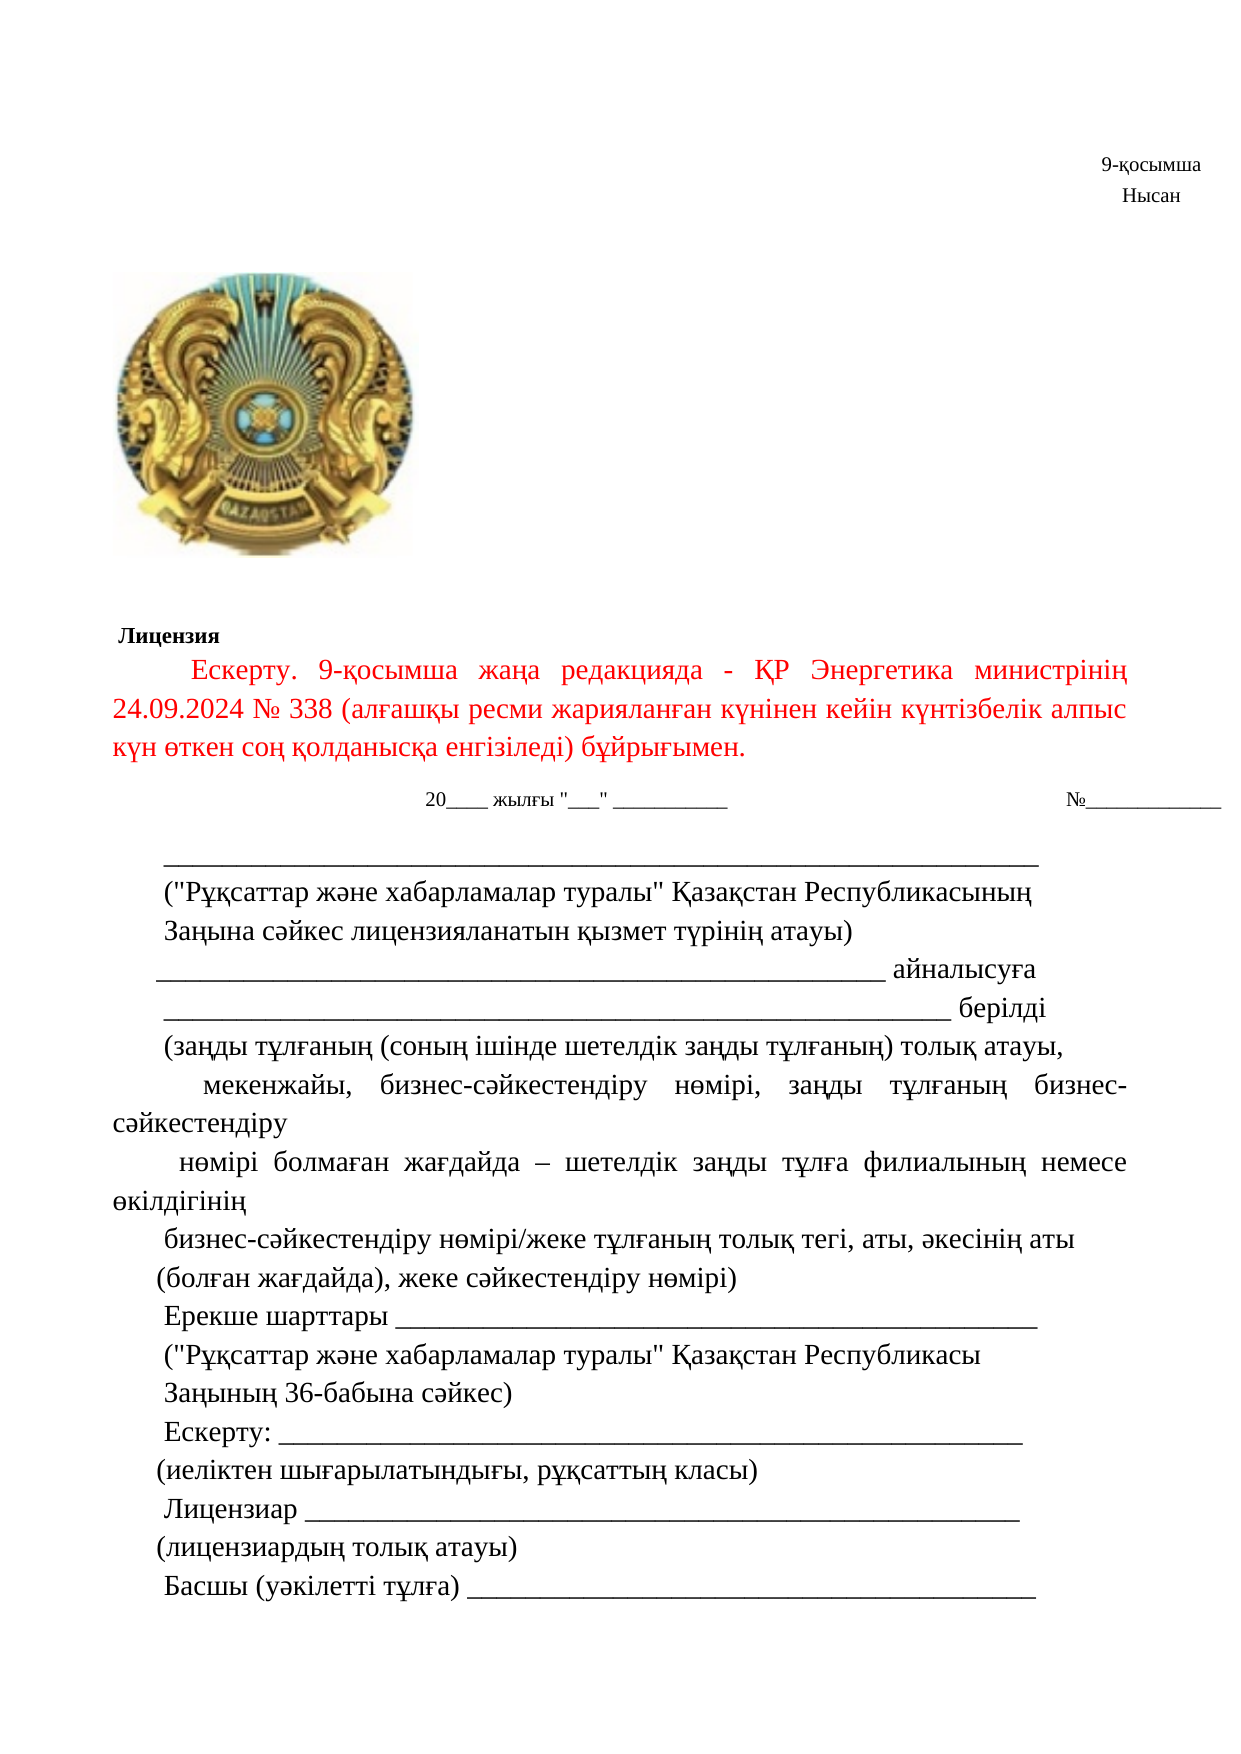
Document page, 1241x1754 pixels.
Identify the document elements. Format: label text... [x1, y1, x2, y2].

text __________________________________________________ айналысуға [112, 951, 1128, 985]
text нөмірі болмаған жағдайда – шетелдік заңды тұлға филиалының немесе өкілдігінің [112, 1144, 1128, 1216]
text (болған жағдайда), жеке сәйкестендіру нөмірі) [112, 1260, 1128, 1293]
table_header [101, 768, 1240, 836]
text Басшы (уәкiлеттi тұлға) _______________________________________ [112, 1568, 1128, 1602]
text Ескерту: ___________________________________________________ [112, 1414, 1128, 1447]
text (лицензиардың толық атауы) [112, 1529, 1128, 1563]
text ____________________________________________________________ [112, 836, 1128, 869]
text ("Рұқсаттар және хабарламалар туралы" Қазақстан Республикасының [112, 874, 1128, 908]
text Ерекше шарттары ____________________________________________ [112, 1298, 1128, 1332]
text бизнес-сәйкестендіру нөмірі/жеке тұлғаның толық тегі, аты, әкесінің аты [112, 1221, 1128, 1255]
text ______________________________________________________ берілді [112, 990, 1128, 1023]
text Ескерту. 9-қосымша жаңа редакцияда - ҚР Энергетика министрінің 24.09.2024 № 338 (алғашқы ресми жарияланған күнінен кейін күнтізбелік алпыс күн өткен соң қолданысқа енгізіледі) бұйрығымен. [112, 652, 1128, 763]
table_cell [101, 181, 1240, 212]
text Заңының 36-бабына сәйкес) [112, 1375, 1128, 1409]
text мекенжайы, бизнес-сәйкестендіру нөмірі, заңды тұлғаның бизнес- сәйкестендіру [112, 1067, 1128, 1139]
text (заңды тұлғаның (соның ішінде шетелдік заңды тұлғаның) толық атауы, [112, 1028, 1128, 1062]
text Лицензия [112, 622, 1128, 648]
text ("Рұқсаттар және хабарламалар туралы" Қазақстан Республикасы [112, 1337, 1128, 1370]
text Заңына сәйкес лицензияланатын қызмет түрінің атауы) [112, 913, 1128, 946]
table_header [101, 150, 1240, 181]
picture [112, 272, 419, 558]
text (иеліктен шығарылатындығы, рұқсаттың класы) [112, 1452, 1128, 1486]
text Лицензиар _________________________________________________ [112, 1491, 1128, 1524]
